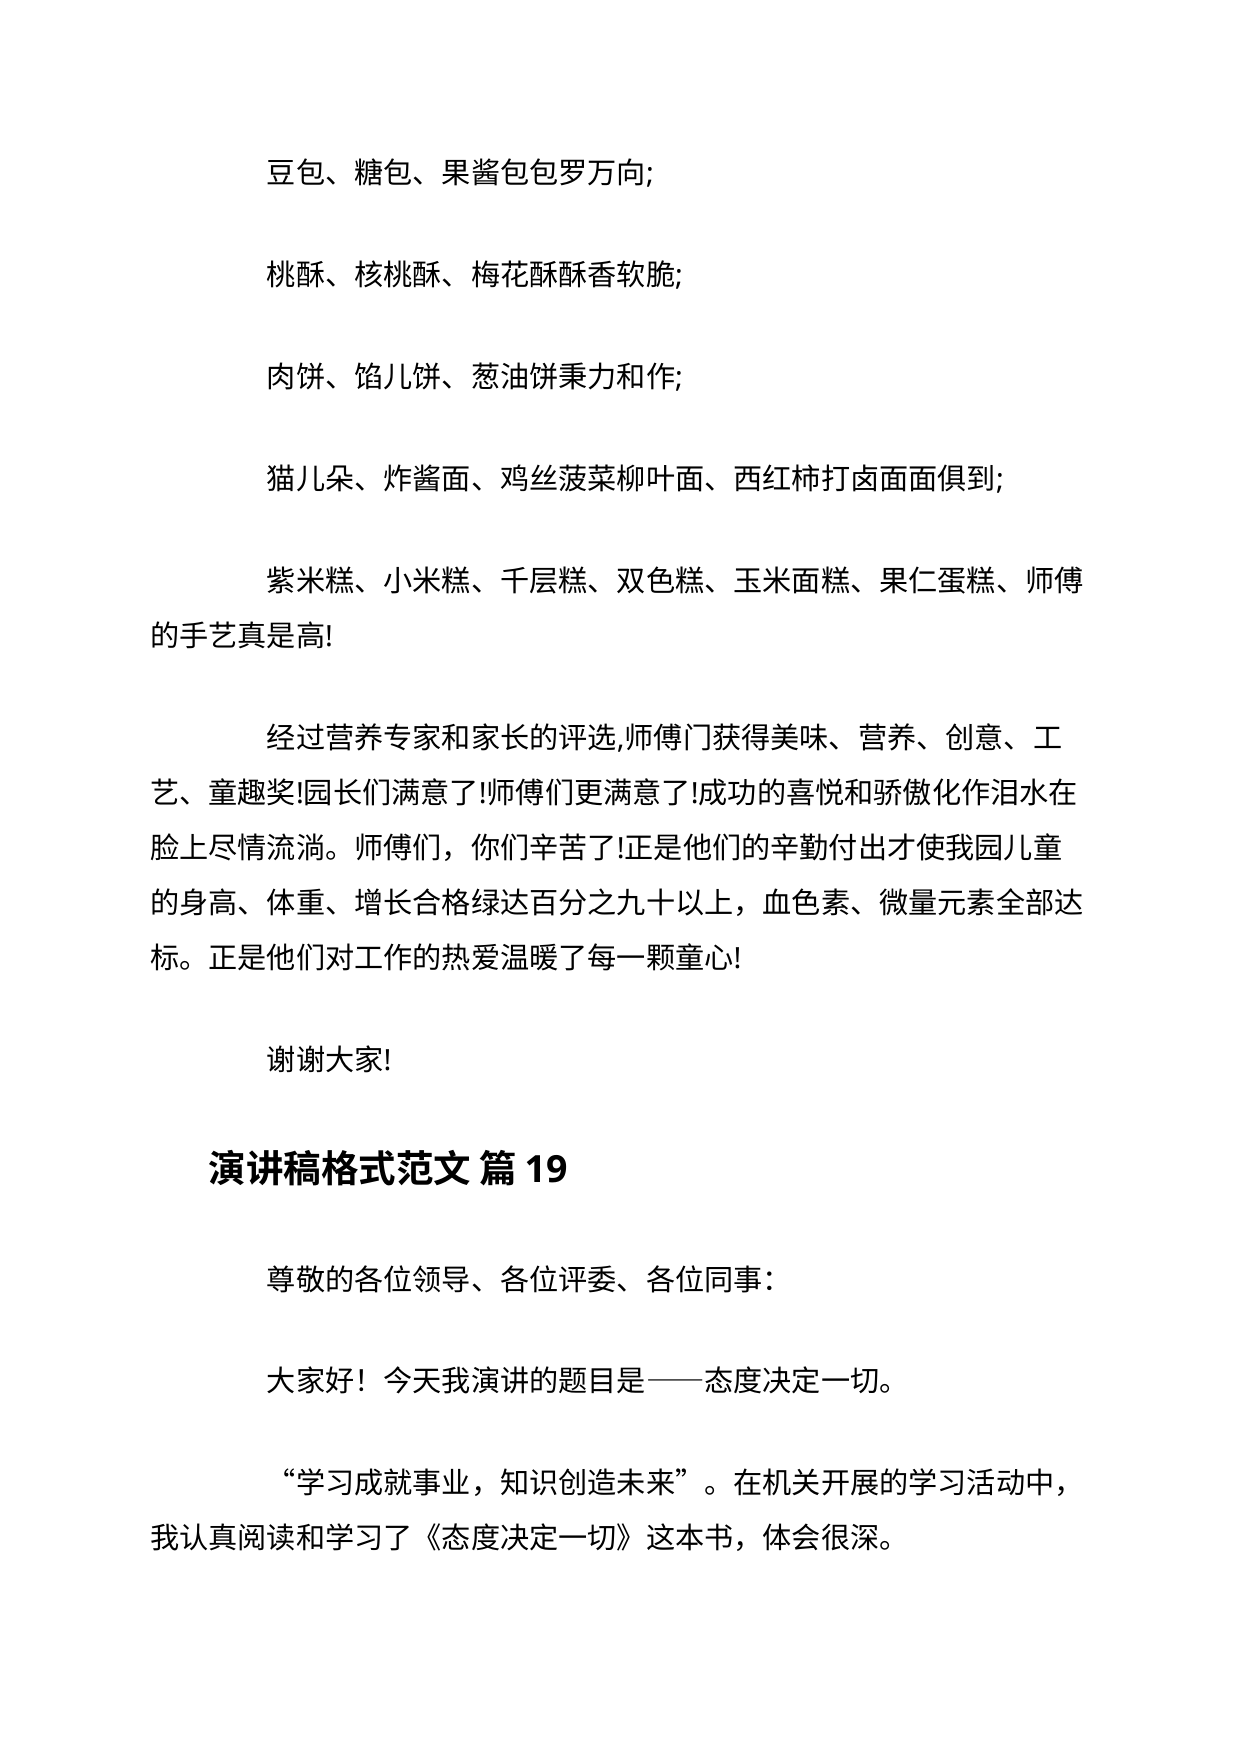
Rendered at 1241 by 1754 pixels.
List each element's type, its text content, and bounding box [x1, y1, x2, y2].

text 大家好！今天我演讲的题目是——态度决定一切。 [150, 1358, 1090, 1400]
text 桃酥、核桃酥、梅花酥酥香软脆; [150, 252, 1090, 294]
text “学习成就事业，知识创造未来”。在机关开展的学习活动中，我认真阅读和学习了《态度决定一切》这本书，体会很深。 [150, 1460, 1090, 1557]
text 豆包、糖包、果酱包包罗万向; [150, 150, 1090, 192]
text 谢谢大家! [150, 1037, 1090, 1079]
text 尊敬的各位领导、各位评委、各位同事： [150, 1256, 1090, 1298]
text 紫米糕、小米糕、千层糕、双色糕、玉米面糕、果仁蛋糕、师傅的手艺真是高! [150, 558, 1090, 655]
text 肉饼、馅儿饼、葱油饼秉力和作; [150, 354, 1090, 396]
text 演讲稿格式范文 篇19 [150, 1139, 1090, 1193]
text 猫儿朵、炸酱面、鸡丝菠菜柳叶面、西红柿打卤面面俱到; [150, 456, 1090, 498]
text 经过营养专家和家长的评选,师傅门获得美味、营养、创意、工艺、童趣奖!园长们满意了!师傅们更满意了!成功的喜悦和骄傲化作泪水在脸上尽情流淌。师傅们，你们辛苦了!正是他们的辛勤付出才使我园儿童的身高、体重、增长合格绿达百分之九十以上，血色素、微量元素全部达标。正是他们对工作的热爱温暖了每一颗童心! [150, 715, 1090, 977]
